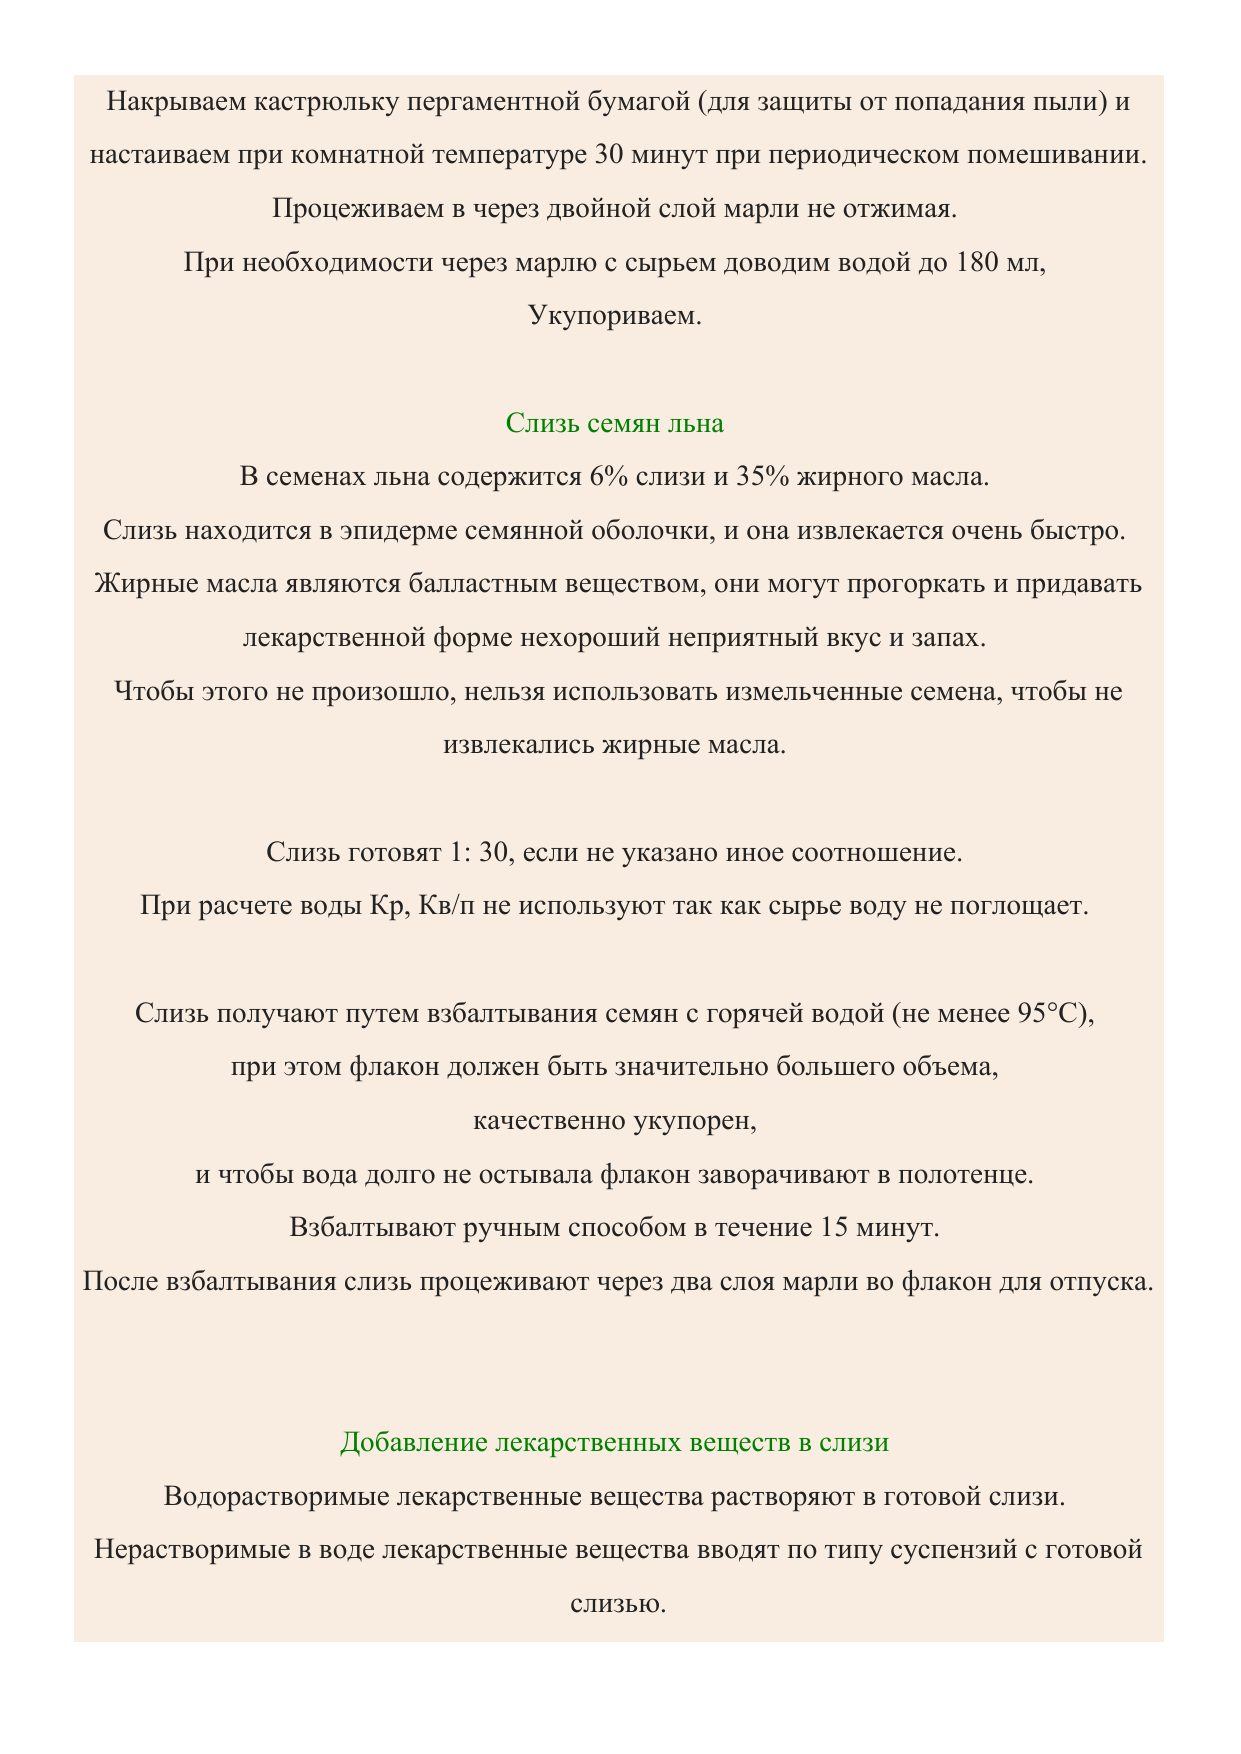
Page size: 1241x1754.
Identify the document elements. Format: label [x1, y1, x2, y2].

table_cell [74, 75, 1164, 1642]
